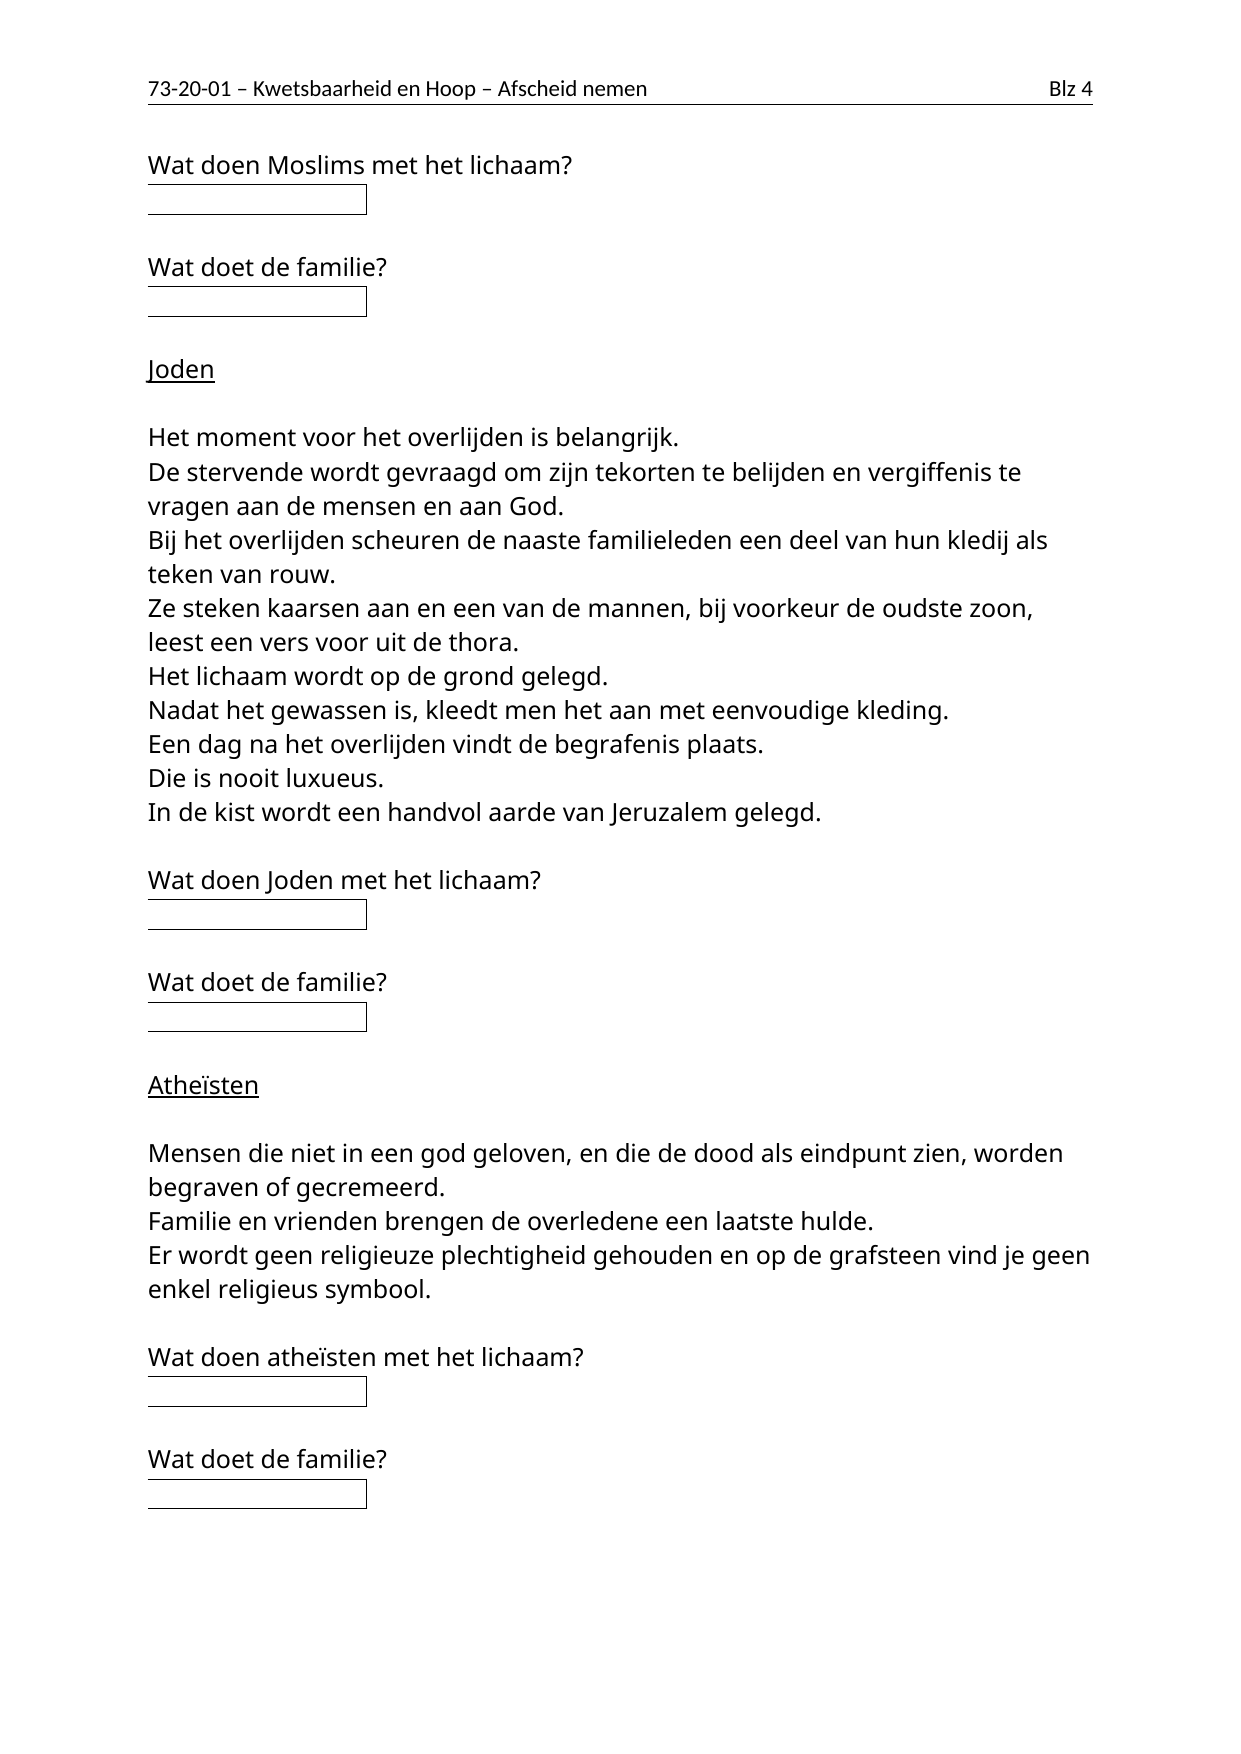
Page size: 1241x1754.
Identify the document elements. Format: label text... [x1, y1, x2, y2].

text Wat doen Joden met het lichaam? [148, 863, 1093, 897]
text Ze steken kaarsen aan en een van de mannen, bij voorkeur de oudste zoon, leest een vers voor uit de thora. [148, 590, 1093, 658]
text . [148, 284, 1093, 318]
text Wat doet de familie? [148, 1442, 1093, 1476]
text Wat doen Moslims met het lichaam? [148, 148, 1093, 182]
text Bij het overlijden scheuren de naaste familieleden een deel van hun kledij als teken van rouw. [148, 522, 1093, 590]
text . [148, 897, 1093, 931]
text . [148, 999, 1093, 1033]
text . [148, 1374, 1093, 1408]
text . [148, 182, 1093, 216]
text Het lichaam wordt op de grond gelegd. [148, 658, 1093, 693]
text Wat doet de familie? [148, 250, 1093, 284]
text Het moment voor het overlijden is belangrijk. [148, 420, 1093, 454]
text De stervende wordt gevraagd om zijn tekorten te belijden en vergiffenis te vragen aan de mensen en aan God. [148, 454, 1093, 522]
text Familie en vrienden brengen de overledene een laatste hulde. [148, 1203, 1093, 1238]
text In de kist wordt een handvol aarde van Jeruzalem gelegd. [148, 795, 1093, 829]
text Wat doen atheïsten met het lichaam? [148, 1340, 1093, 1374]
text Een dag na het overlijden vindt de begrafenis plaats. [148, 727, 1093, 761]
text Mensen die niet in een god geloven, en die de dood als eindpunt zien, worden begraven of gecremeerd. [148, 1135, 1093, 1203]
text . [148, 1476, 1093, 1510]
text Wat doet de familie? [148, 965, 1093, 999]
text Joden [148, 352, 1093, 386]
text Die is nooit luxueus. [148, 761, 1093, 795]
text Er wordt geen religieuze plechtigheid gehouden en op de grafsteen vind je geen enkel religieus symbool. [148, 1238, 1093, 1306]
text Atheïsten [148, 1067, 1093, 1101]
text Nadat het gewassen is, kleedt men het aan met eenvoudige kleding. [148, 693, 1093, 727]
